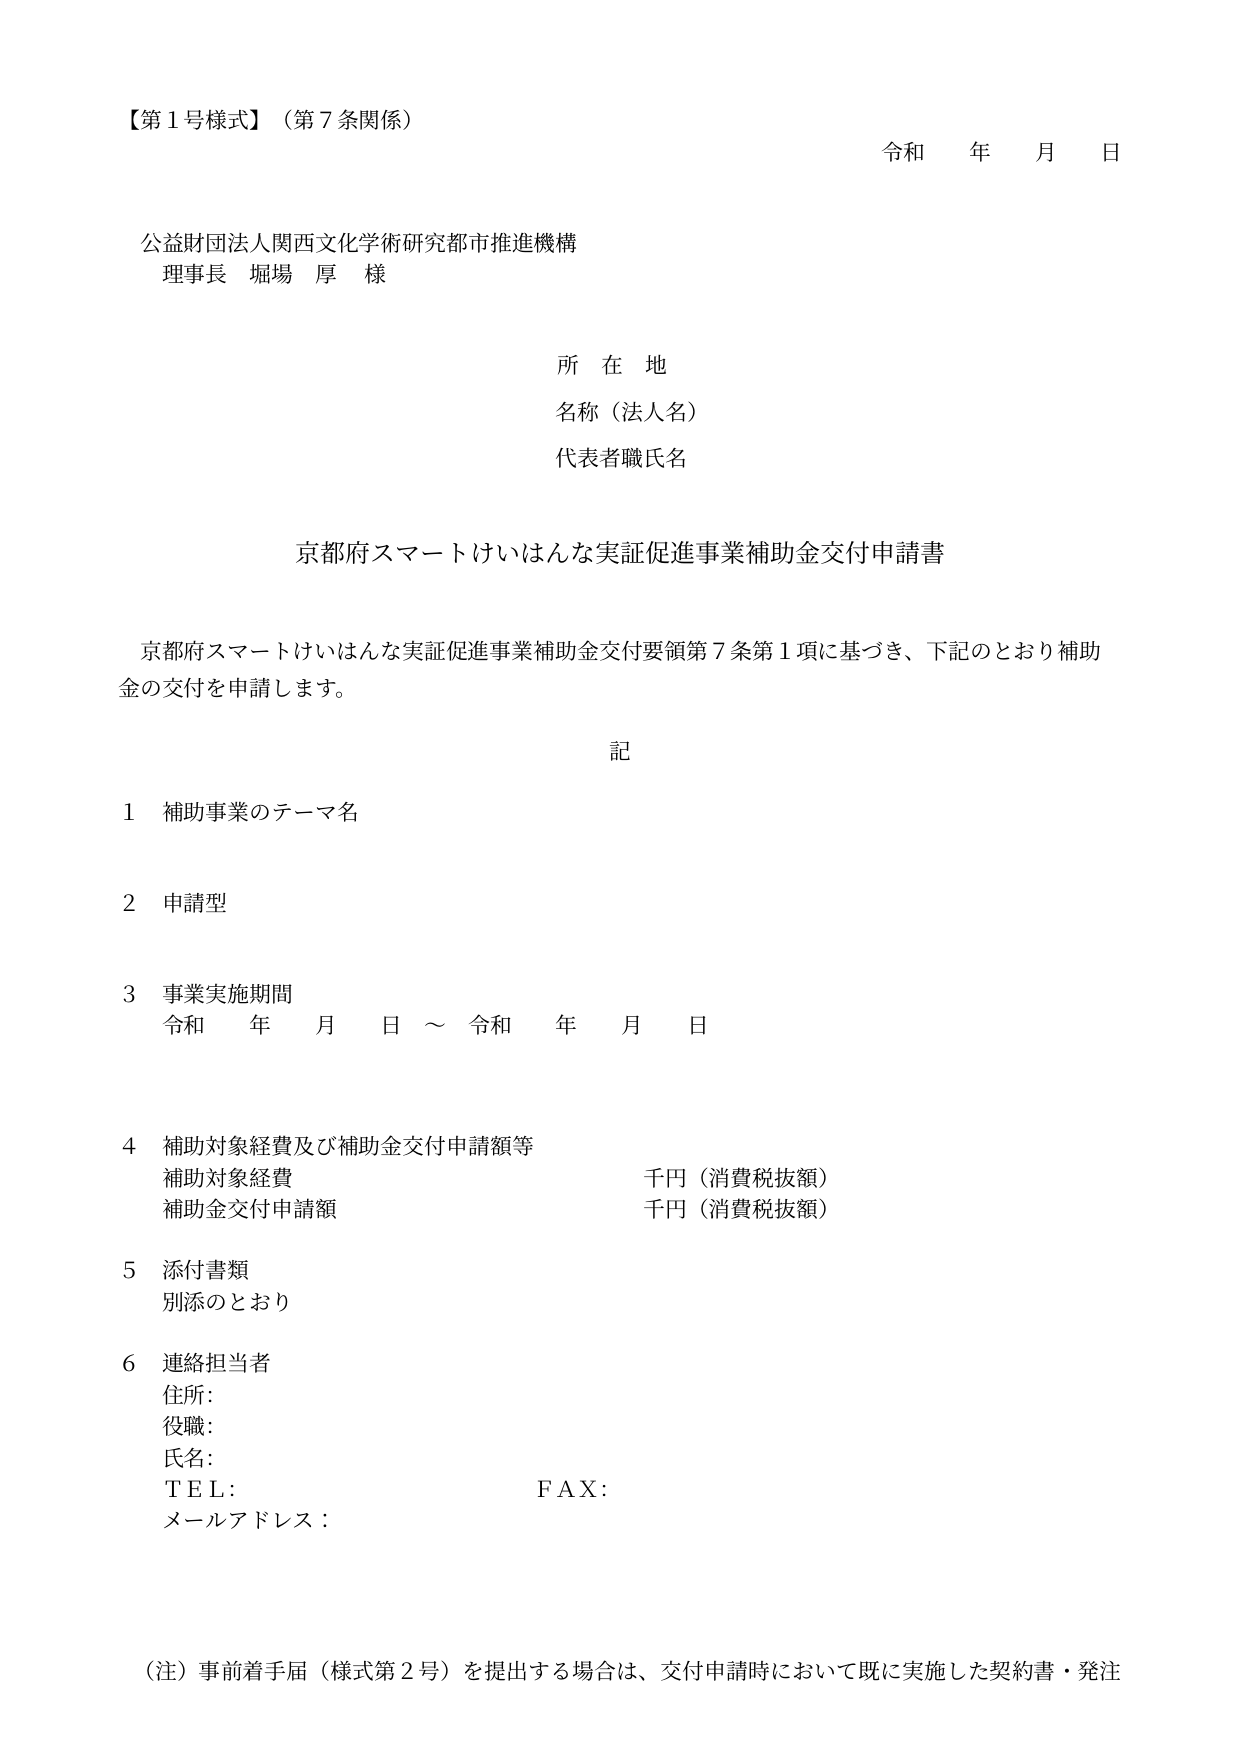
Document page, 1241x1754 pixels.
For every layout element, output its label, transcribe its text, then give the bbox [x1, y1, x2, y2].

text 理事長 堀場 厚 様 [118, 257, 1122, 289]
text 住所： [118, 1378, 1122, 1409]
text ＴＥＬ： ＦＡＸ： [118, 1472, 1122, 1504]
text 氏名： [118, 1441, 1122, 1472]
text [133, 1654, 1122, 1686]
text ６ 連絡担当者 [118, 1346, 1122, 1378]
text 令和 年 月 日 [118, 135, 1122, 166]
text 補助対象経費 千円（消費税抜額） [118, 1161, 1122, 1192]
text 令和 年 月 日 ～ 令和 年 月 日 [118, 1009, 1122, 1040]
text 補助金交付申請額 千円（消費税抜額） [118, 1192, 1122, 1224]
text 別添のとおり [118, 1285, 1122, 1317]
text 公益財団法人関西文化学術研究都市推進機構 [118, 226, 1122, 257]
text １ 補助事業のテーマ名 [118, 795, 1122, 827]
text ４ 補助対象経費及び補助金交付申請額等 [118, 1129, 1122, 1161]
text ２ 申請型 [118, 886, 1122, 918]
text 記 [118, 734, 1122, 765]
text 代表者職氏名 [118, 446, 1122, 471]
text 【第１号様式】（第７条関係） [118, 103, 1122, 135]
text メールアドレス： [118, 1504, 1122, 1535]
text 京都府スマートけいはんな実証促進事業補助金交付申請書 [118, 534, 1122, 570]
text 京都府スマートけいはんな実証促進事業補助金交付要領第７条第１項に基づき、下記のとおり補助金の交付を申請します。 [118, 629, 1122, 704]
text 役職： [118, 1409, 1122, 1441]
text ３ 事業実施期間 [118, 977, 1122, 1009]
text 名称（法人名） [118, 401, 1122, 426]
text 所 在 地 [118, 348, 1035, 380]
text ５ 添付書類 [118, 1254, 1122, 1285]
